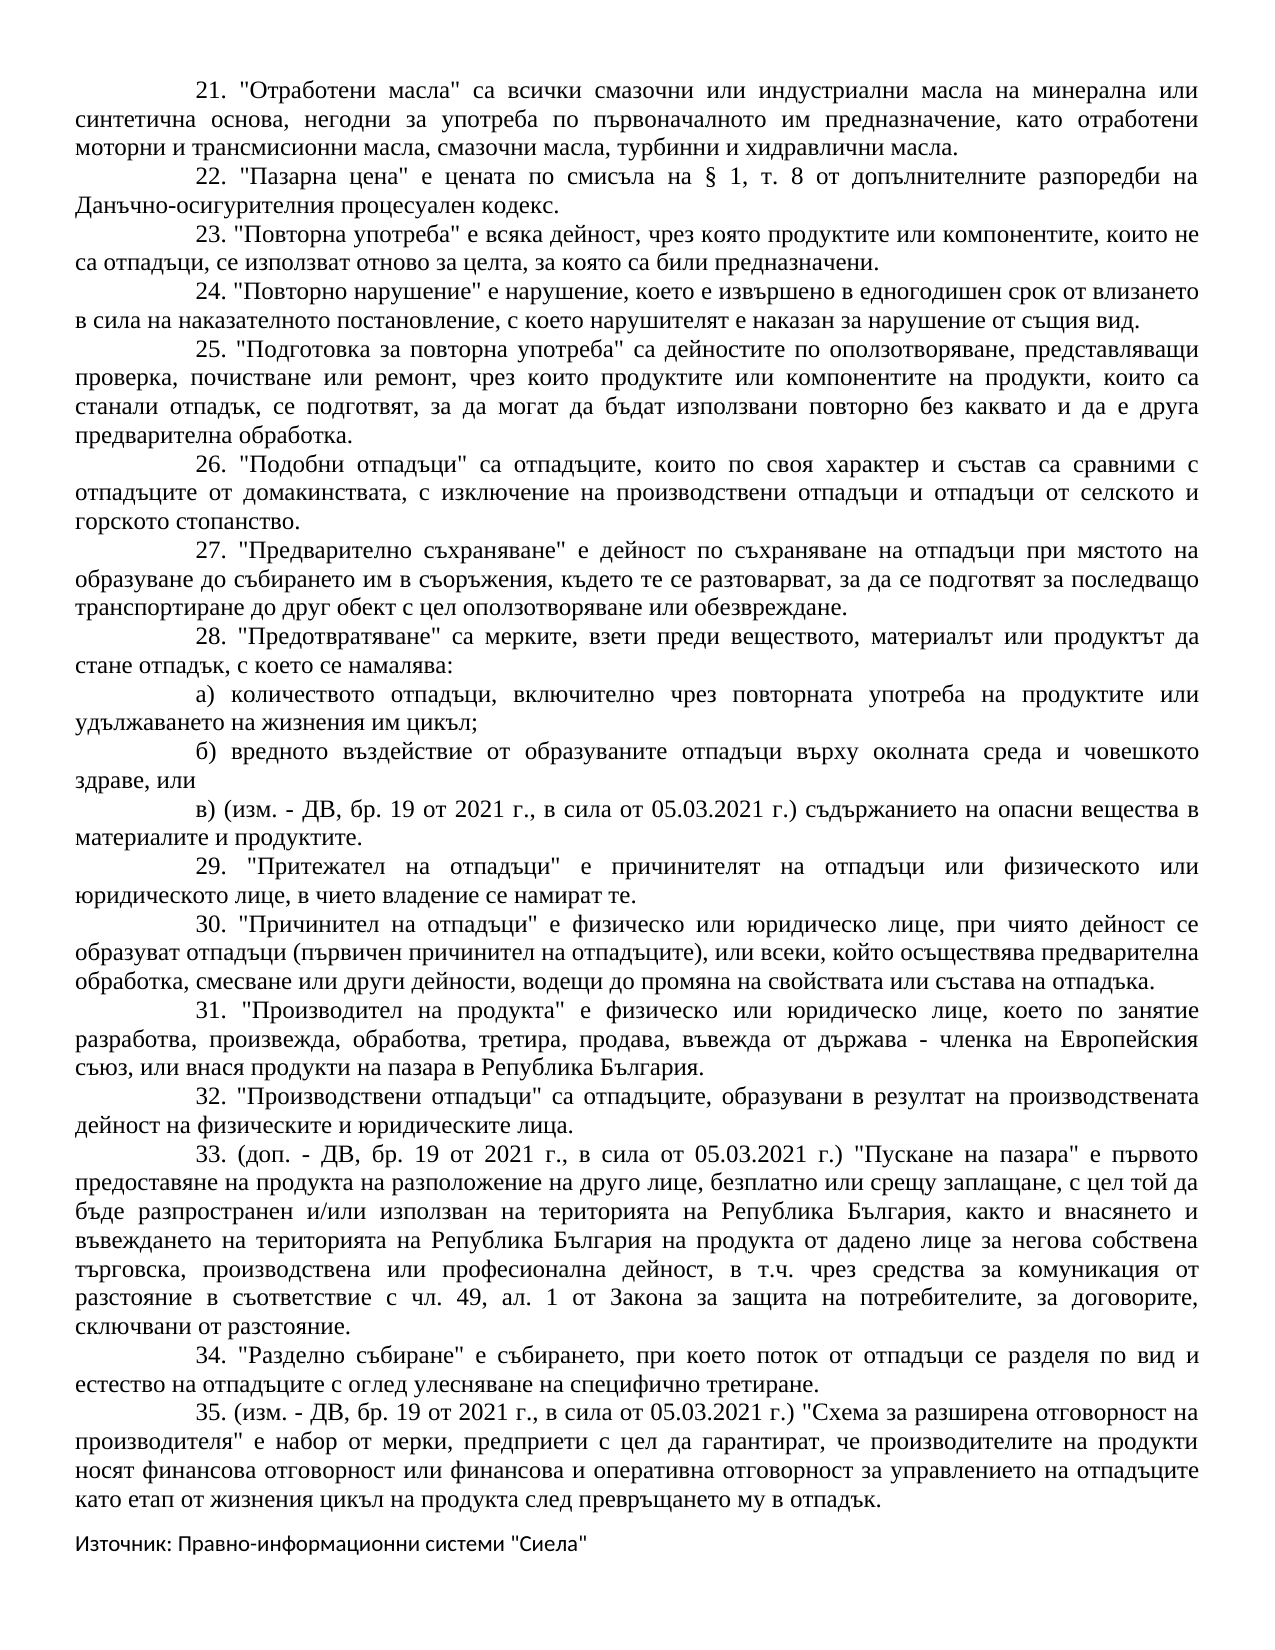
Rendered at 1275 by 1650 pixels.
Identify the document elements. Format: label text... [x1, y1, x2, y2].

text б) вредното въздействие от образуваните отпадъци върху околната среда и човешкото здраве, или [75, 736, 1200, 794]
text 26. "Подобни отпадъци" са отпадъците, които по своя характер и състав са сравними с отпадъците от домакинствата, с изключение на производствени отпадъци и отпадъци от селското и горското стопанство. [75, 449, 1200, 535]
text 34. "Разделно събиране" е събирането, при което поток от отпадъци се разделя по вид и естество на отпадъците с оглед улесняване на специфично третиране. [75, 1340, 1200, 1397]
text 33. (доп. - ДВ, бр. 19 от 2021 г., в сила от 05.03.2021 г.) "Пускане на пазара" е първото предоставяне на продукта на разположение на друго лице, безплатно или срещу заплащане, с цел той да бъде разпространен и/или използван на територията на Република България, както и внасянето и въвеждането на територията на Република България на продукта от дадено лице за негова собствена търговска, производствена или професионална дейност, в т.ч. чрез средства за комуникация от разстояние в съответствие с чл. 49, ал. 1 от Закона за защита на потребителите, за договорите, сключвани от разстояние. [75, 1139, 1200, 1340]
text 28. "Предотвратяване" са мерките, взети преди веществото, материалът или продуктът да стане отпадък, с което се намалява: [75, 621, 1200, 679]
text 21. "Отработени масла" са всички смазочни или индустриални масла на минерална или синтетична основа, негодни за употреба по първоначалното им предназначение, като отработени моторни и трансмисионни масла, смазочни масла, турбинни и хидравлични масла. [75, 75, 1200, 161]
text а) количеството отпадъци, включително чрез повторната употреба на продуктите или удължаването на жизнения им цикъл; [75, 679, 1200, 736]
text 25. "Подготовка за повторна употреба" са дейностите по оползотворяване, представляващи проверка, почистване или ремонт, чрез които продуктите или компонентите на продукти, които са станали отпадък, се подготвят, за да могат да бъдат използвани повторно без каквато и да е друга предварителна обработка. [75, 334, 1200, 449]
text 22. "Пазарна цена" е цената по смисъла на § 1, т. 8 от допълнителните разпоредби на Данъчно-осигурителния процесуален кодекс. [75, 161, 1200, 219]
text 30. "Причинител на отпадъци" е физическо или юридическо лице, при чиято дейност се образуват отпадъци (първичен причинител на отпадъците), или всеки, който осъществява предварителна обработка, смесване или други дейности, водещи до промяна на свойствата или състава на отпадъка. [75, 909, 1200, 995]
text 29. "Притежател на отпадъци" е причинителят на отпадъци или физическото или юридическото лице, в чието владение се намират те. [75, 851, 1200, 909]
text в) (изм. - ДВ, бр. 19 от 2021 г., в сила от 05.03.2021 г.) съдържанието на опасни вещества в материалите и продуктите. [75, 794, 1200, 851]
text 27. "Предварително съхраняване" е дейност по съхраняване на отпадъци при мястото на образуване до събирането им в съоръжения, където те се разтоварват, за да се подготвят за последващо транспортиране до друг обект с цел оползотворяване или обезвреждане. [75, 535, 1200, 621]
text 35. (изм. - ДВ, бр. 19 от 2021 г., в сила от 05.03.2021 г.) "Схема за разширена отговорност на производителя" е набор от мерки, предприети с цел да гарантират, че производителите на продукти носят финансова отговорност или финансова и оперативна отговорност за управлението на отпадъците като етап от жизнения цикъл на продукта след превръщането му в отпадък. [75, 1397, 1200, 1512]
text 24. "Повторно нарушение" е нарушение, което е извършено в едногодишен срок от влизането в сила на наказателното постановление, с което нарушителят е наказан за нарушение от същия вид. [75, 276, 1200, 334]
text 23. "Повторна употреба" е всяка дейност, чрез която продуктите или компонентите, които не са отпадъци, се използват отново за целта, за която са били предназначени. [75, 219, 1200, 276]
text 32. "Производствени отпадъци" са отпадъците, образувани в резултат на производствената дейност на физическите и юридическите лица. [75, 1081, 1200, 1139]
text 31. "Производител на продукта" е физическо или юридическо лице, което по занятие разработва, произвежда, обработва, третира, продава, въвежда от държава - членка на Европейския съюз, или внася продукти на пазара в Република България. [75, 995, 1200, 1081]
